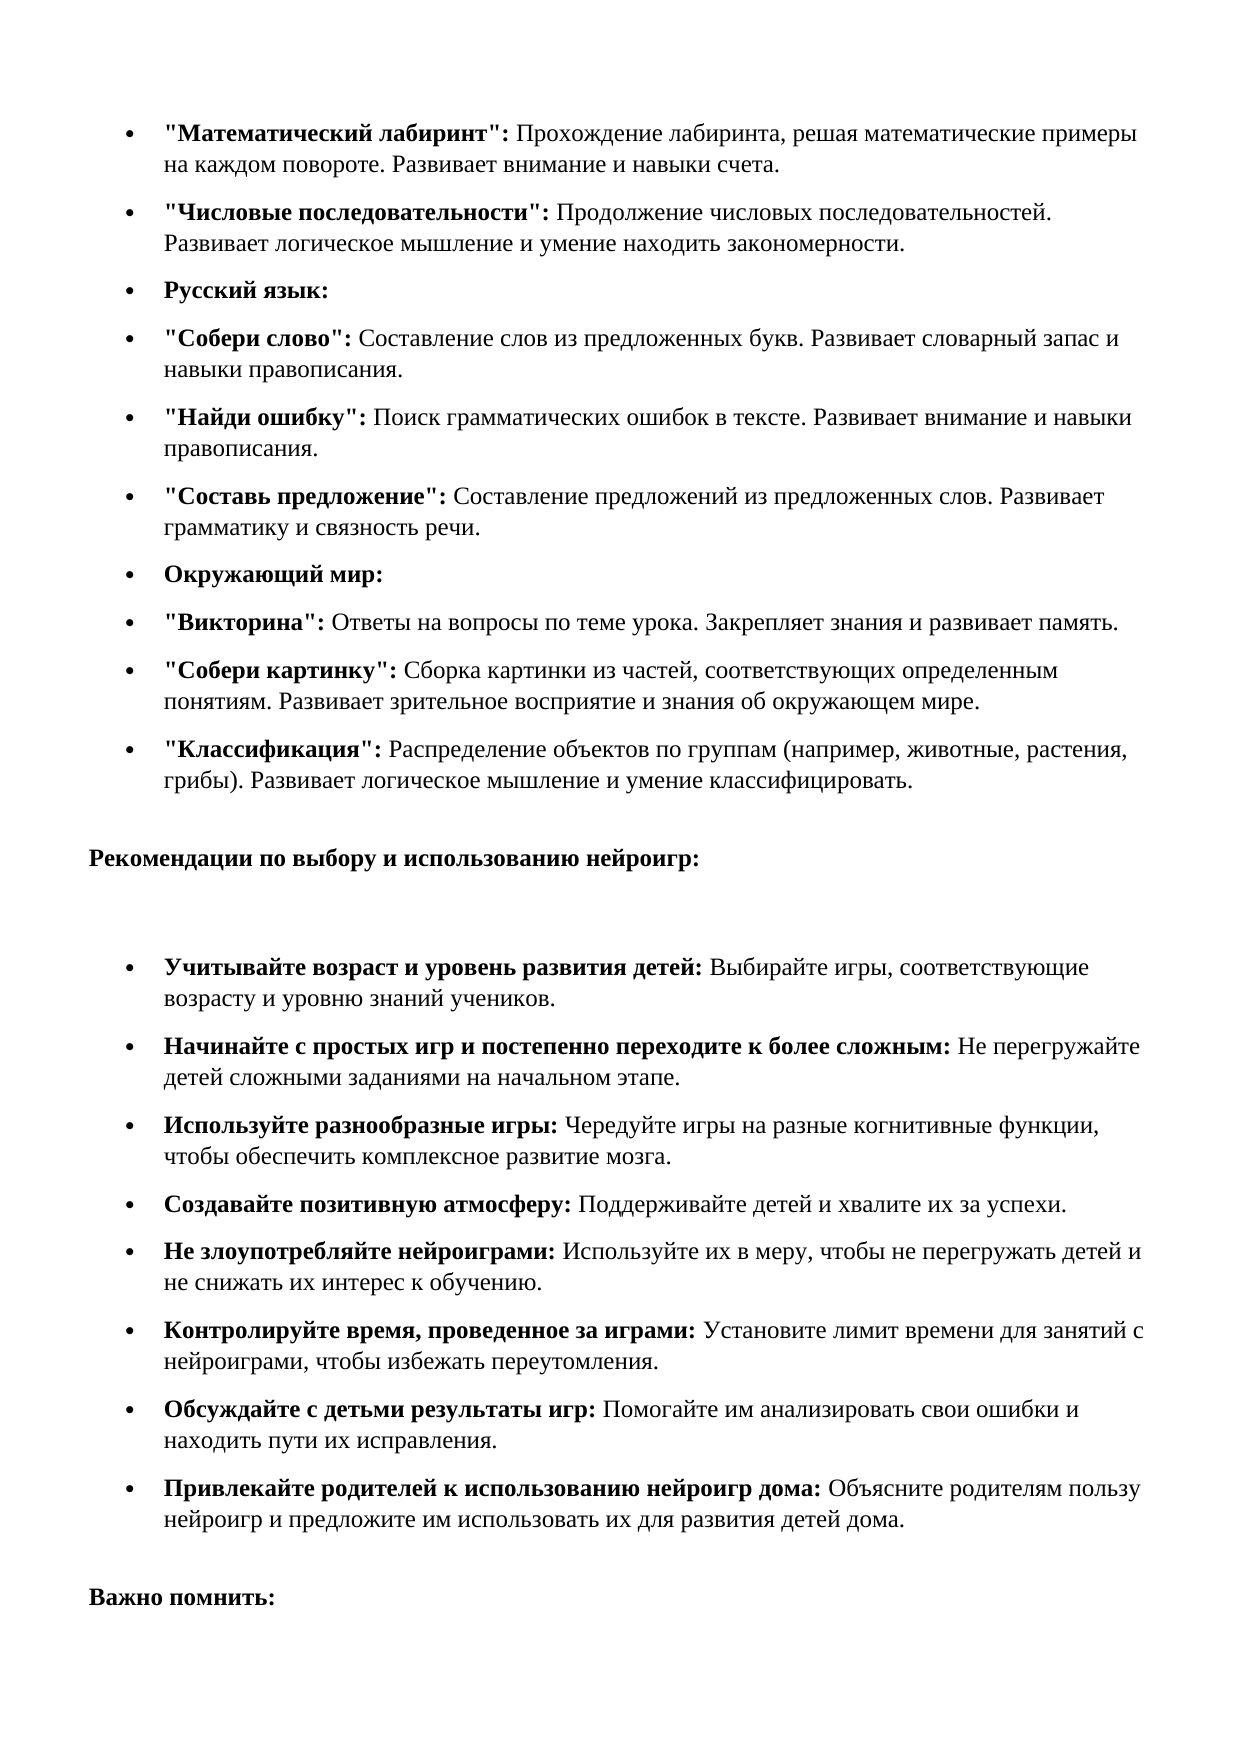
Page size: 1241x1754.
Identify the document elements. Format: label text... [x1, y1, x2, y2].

list Создавайте позитивную атмосферу: Поддерживайте детей и хвалите их за успехи. [126, 1189, 1152, 1217]
list "Найди ошибку": Поиск грамматических ошибок в тексте. Развивает внимание и навыки правописания. [126, 402, 1152, 462]
list Обсуждайте с детьми результаты игр: Помогайте им анализировать свои ошибки и находить пути их исправления. [126, 1394, 1152, 1454]
list "Классификация": Распределение объектов по группам (например, животные, растения, грибы). Развивает логическое мышление и умение классифицировать. [126, 734, 1152, 793]
list Используйте разнообразные игры: Чередуйте игры на разные когнитивные функции, чтобы обеспечить комплексное развитие мозга. [126, 1110, 1152, 1170]
list "Викторина": Ответы на вопросы по теме урока. Закрепляет знания и развивает память. [126, 607, 1152, 636]
list Учитывайте возраст и уровень развития детей: Выбирайте игры, соответствующие возрасту и уровню знаний учеников. [126, 952, 1152, 1012]
list Окружающий мир: [126, 559, 1152, 588]
list Контролируйте время, проведенное за играми: Установите лимит времени для занятий с нейроиграми, чтобы избежать переутомления. [126, 1315, 1152, 1375]
list Привлекайте родителей к использованию нейроигр дома: Объясните родителям пользу нейроигр и предложите им использовать их для развития детей дома. [126, 1473, 1152, 1532]
list Не злоупотребляйте нейроиграми: Используйте их в меру, чтобы не перегружать детей и не снижать их интерес к обучению. [126, 1236, 1152, 1296]
list "Числовые последовательности": Продолжение числовых последовательностей. Развивает логическое мышление и умение находить закономерности. [126, 197, 1152, 257]
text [89, 1551, 1152, 1611]
list "Составь предложение": Составление предложений из предложенных слов. Развивает грамматику и связность речи. [126, 481, 1152, 541]
list "Математический лабиринт": Прохождение лабиринта, решая математические примеры на каждом повороте. Развивает внимание и навыки счета. [126, 118, 1152, 178]
list Русский язык: [126, 276, 1152, 304]
list Начинайте с простых игр и постепенно переходите к более сложным: Не перегружайте детей сложными заданиями на начальном этапе. [126, 1031, 1152, 1091]
list "Собери картинку": Сборка картинки из частей, соответствующих определенным понятиям. Развивает зрительное восприятие и знания об окружающем мире. [126, 655, 1152, 715]
text Рекомендации по выбору и использованию нейроигр: [89, 812, 1152, 933]
list "Собери слово": Составление слов из предложенных букв. Развивает словарный запас и навыки правописания. [126, 323, 1152, 383]
